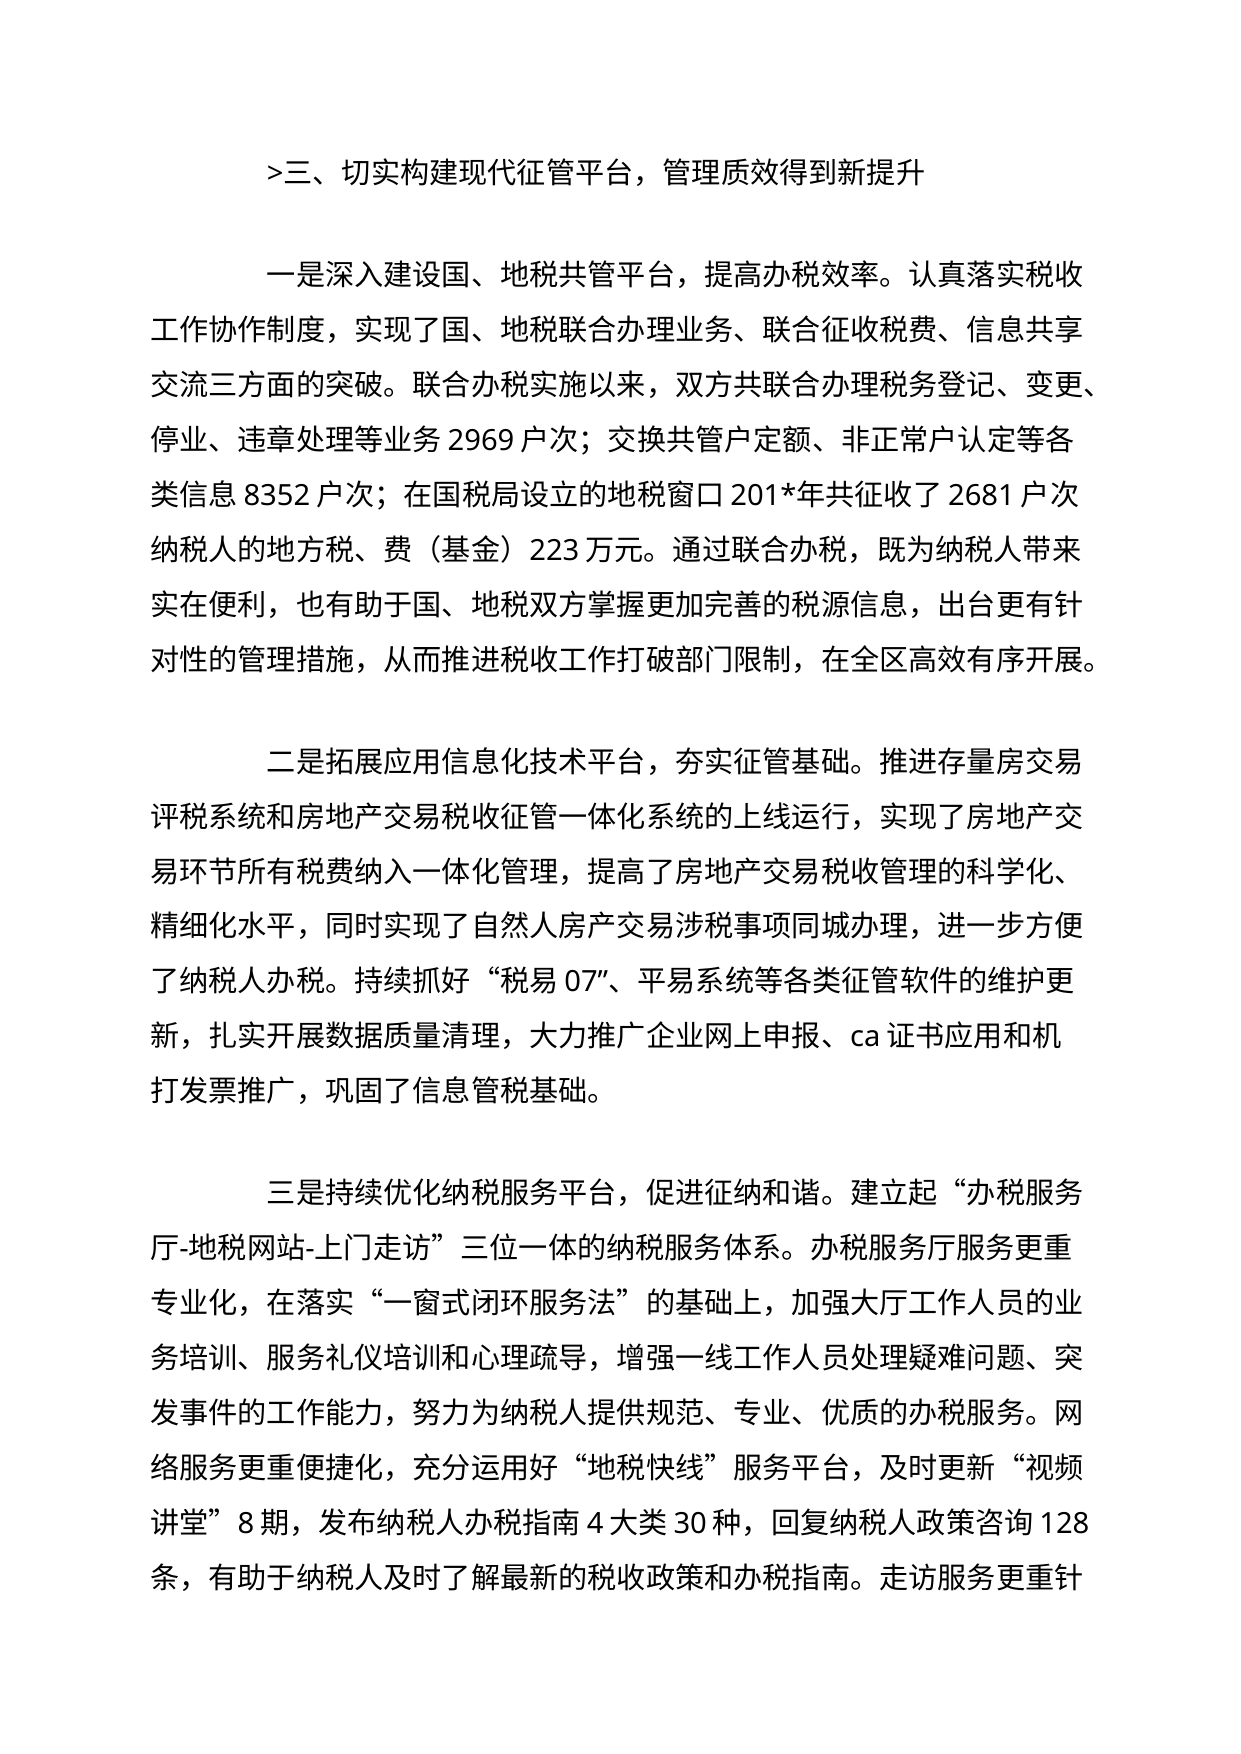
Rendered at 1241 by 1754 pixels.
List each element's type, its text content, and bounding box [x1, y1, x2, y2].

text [150, 1170, 1090, 1596]
text 一是深入建设国、地税共管平台，提高办税效率。认真落实税收工作协作制度，实现了国、地税联合办理业务、联合征收税费、信息共享交流三方面的突破。联合办税实施以来，双方共联合办理税务登记、变更、停业、违章处理等业务2969户次；交换共管户定额、非正常户认定等各类信息8352户次；在国税局设立的地税窗口201*年共征收了2681户次纳税人的地方税、费（基金）223万元。通过联合办税，既为纳税人带来实在便利，也有助于国、地税双方掌握更加完善的税源信息，出台更有针对性的管理措施，从而推进税收工作打破部门限制，在全区高效有序开展。 [150, 252, 1090, 679]
text >三、切实构建现代征管平台，管理质效得到新提升 [150, 150, 1090, 192]
text 二是拓展应用信息化技术平台，夯实征管基础。推进存量房交易评税系统和房地产交易税收征管一体化系统的上线运行，实现了房地产交易环节所有税费纳入一体化管理，提高了房地产交易税收管理的科学化、精细化水平，同时实现了自然人房产交易涉税事项同城办理，进一步方便了纳税人办税。持续抓好“税易07”、平易系统等各类征管软件的维护更新，扎实开展数据质量清理，大力推广企业网上申报、ca证书应用和机打发票推广，巩固了信息管税基础。 [150, 738, 1090, 1110]
